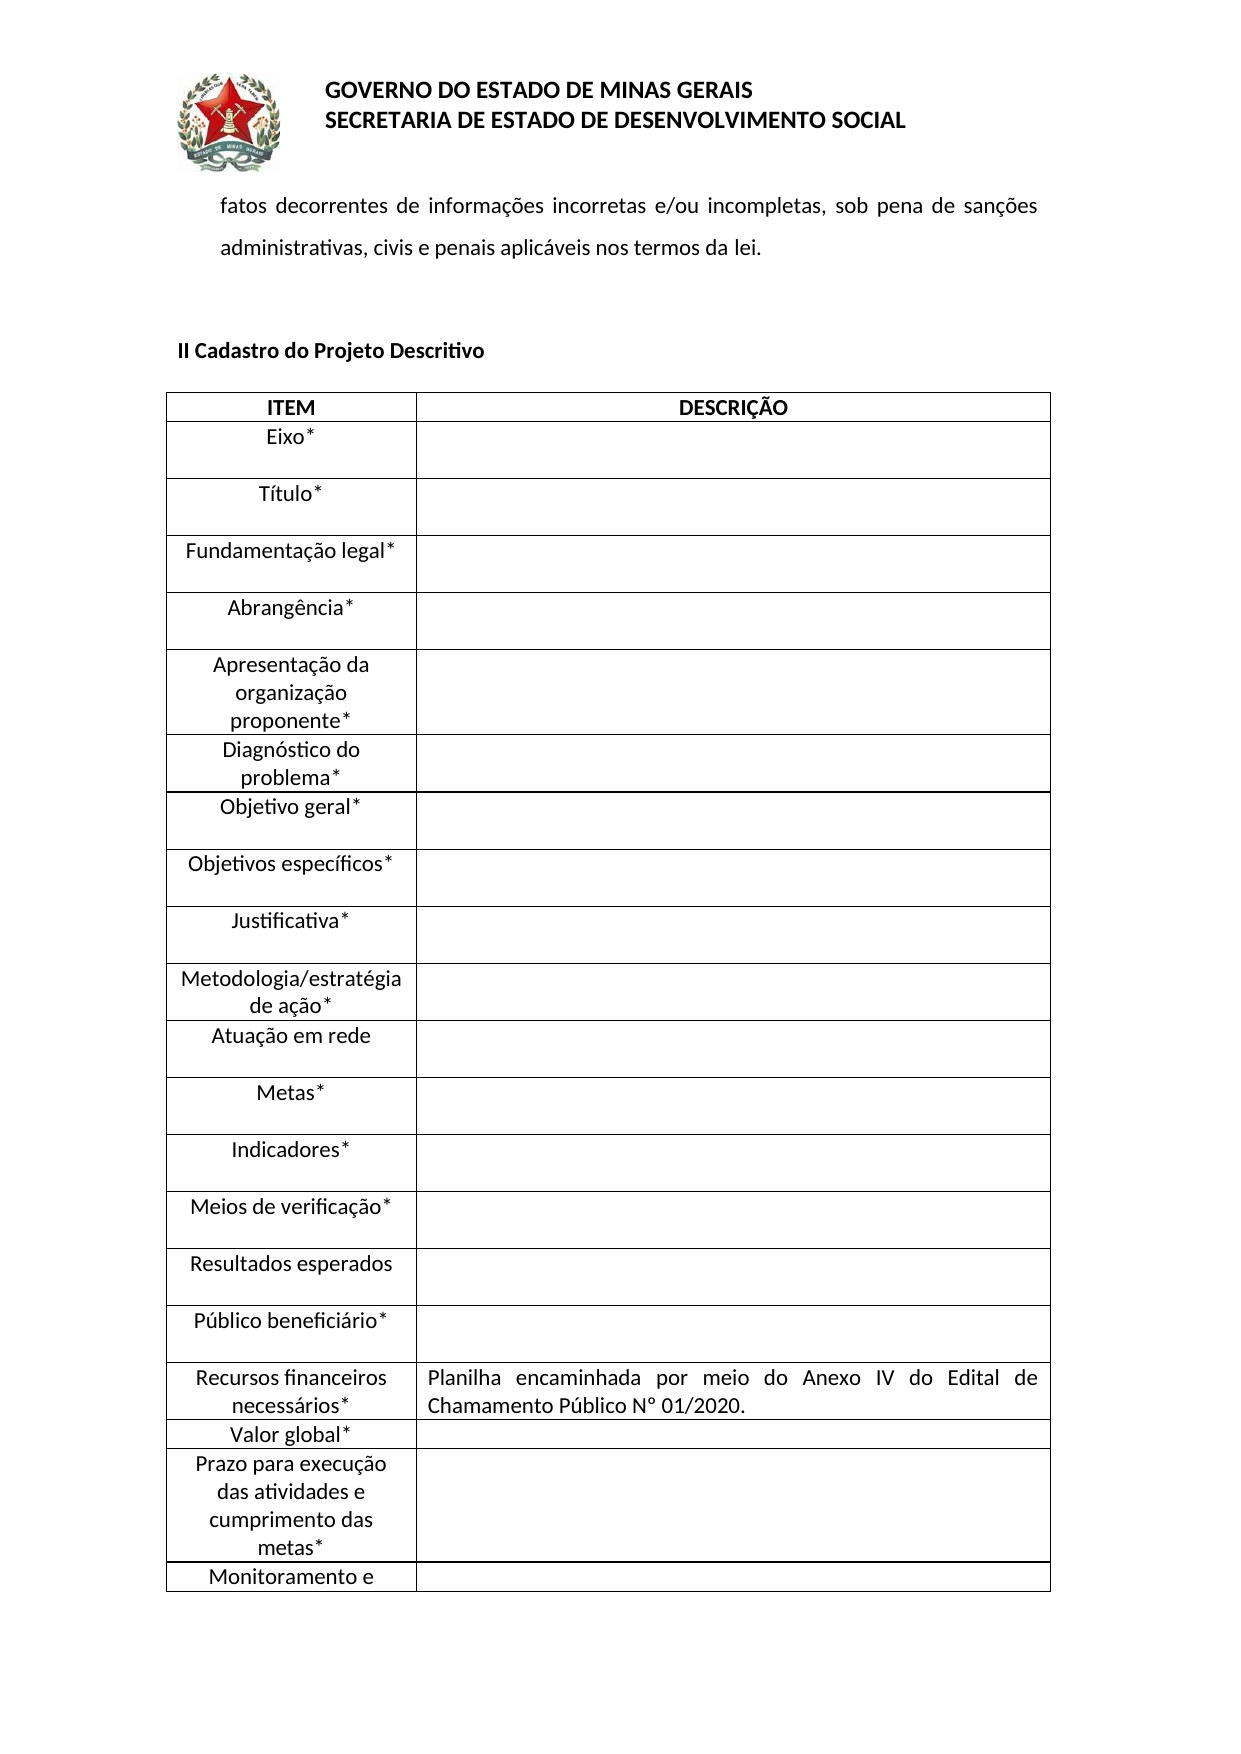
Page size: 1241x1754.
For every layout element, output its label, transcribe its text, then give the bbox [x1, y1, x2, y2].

table_cell Diagnóstico do problema* [167, 735, 416, 791]
table_cell Fundamentação legal* [167, 536, 416, 592]
table_cell [417, 650, 1050, 734]
table_cell [417, 964, 1050, 1020]
table_cell Prazo para execução das atividades e cumprimento das metas* [167, 1449, 416, 1561]
table_cell [417, 1420, 1050, 1448]
table_cell Indicadores* [167, 1135, 416, 1191]
table_cell [417, 1306, 1050, 1362]
table_cell Monitoramento e avaliação [167, 1563, 416, 1591]
picture [177, 73, 281, 172]
table_cell Valor global* [167, 1420, 416, 1448]
table_cell Recursos financeiros necessários* [167, 1363, 416, 1419]
table_cell Apresentação da organização proponente* [167, 650, 416, 734]
table_cell [417, 793, 1050, 848]
table_cell Título* [167, 479, 416, 535]
table_cell [417, 735, 1050, 791]
table_cell [417, 850, 1050, 906]
table_cell [417, 536, 1050, 592]
table_cell Justificativa* [167, 907, 416, 963]
table_cell Atuação em rede [167, 1021, 416, 1077]
table_cell Público beneficiário* [167, 1306, 416, 1362]
table_cell [417, 1249, 1050, 1305]
table_header DESCRIÇÃO [417, 393, 1050, 421]
table_cell [417, 422, 1050, 478]
table_cell [417, 1192, 1050, 1248]
table_cell [417, 479, 1050, 535]
table_cell Meios de verificação* [167, 1192, 416, 1248]
table_cell [417, 1449, 1050, 1561]
table_cell [417, 1021, 1050, 1077]
table_cell [417, 1563, 1050, 1591]
table_cell Resultados esperados [167, 1249, 416, 1305]
table_cell Objetivos específicos* [167, 850, 416, 906]
table_cell Metas* [167, 1078, 416, 1134]
table_cell Planilha encaminhada por meio do Anexo IV do Edital de Chamamento Público Nº 01/2020. [417, 1363, 1050, 1419]
table_cell [417, 907, 1050, 963]
table_cell Abrangência* [167, 593, 416, 649]
table_cell [417, 1135, 1050, 1191]
table_cell Objetivo geral* [167, 793, 416, 848]
table_cell Metodologia/estratégia de ação* [167, 964, 416, 1020]
table_cell [417, 593, 1050, 649]
table_cell [417, 1078, 1050, 1134]
text II Cadastro do Projeto Descritivo [177, 336, 1063, 364]
table_cell Eixo* [167, 422, 416, 478]
table_header ITEM [167, 393, 416, 421]
